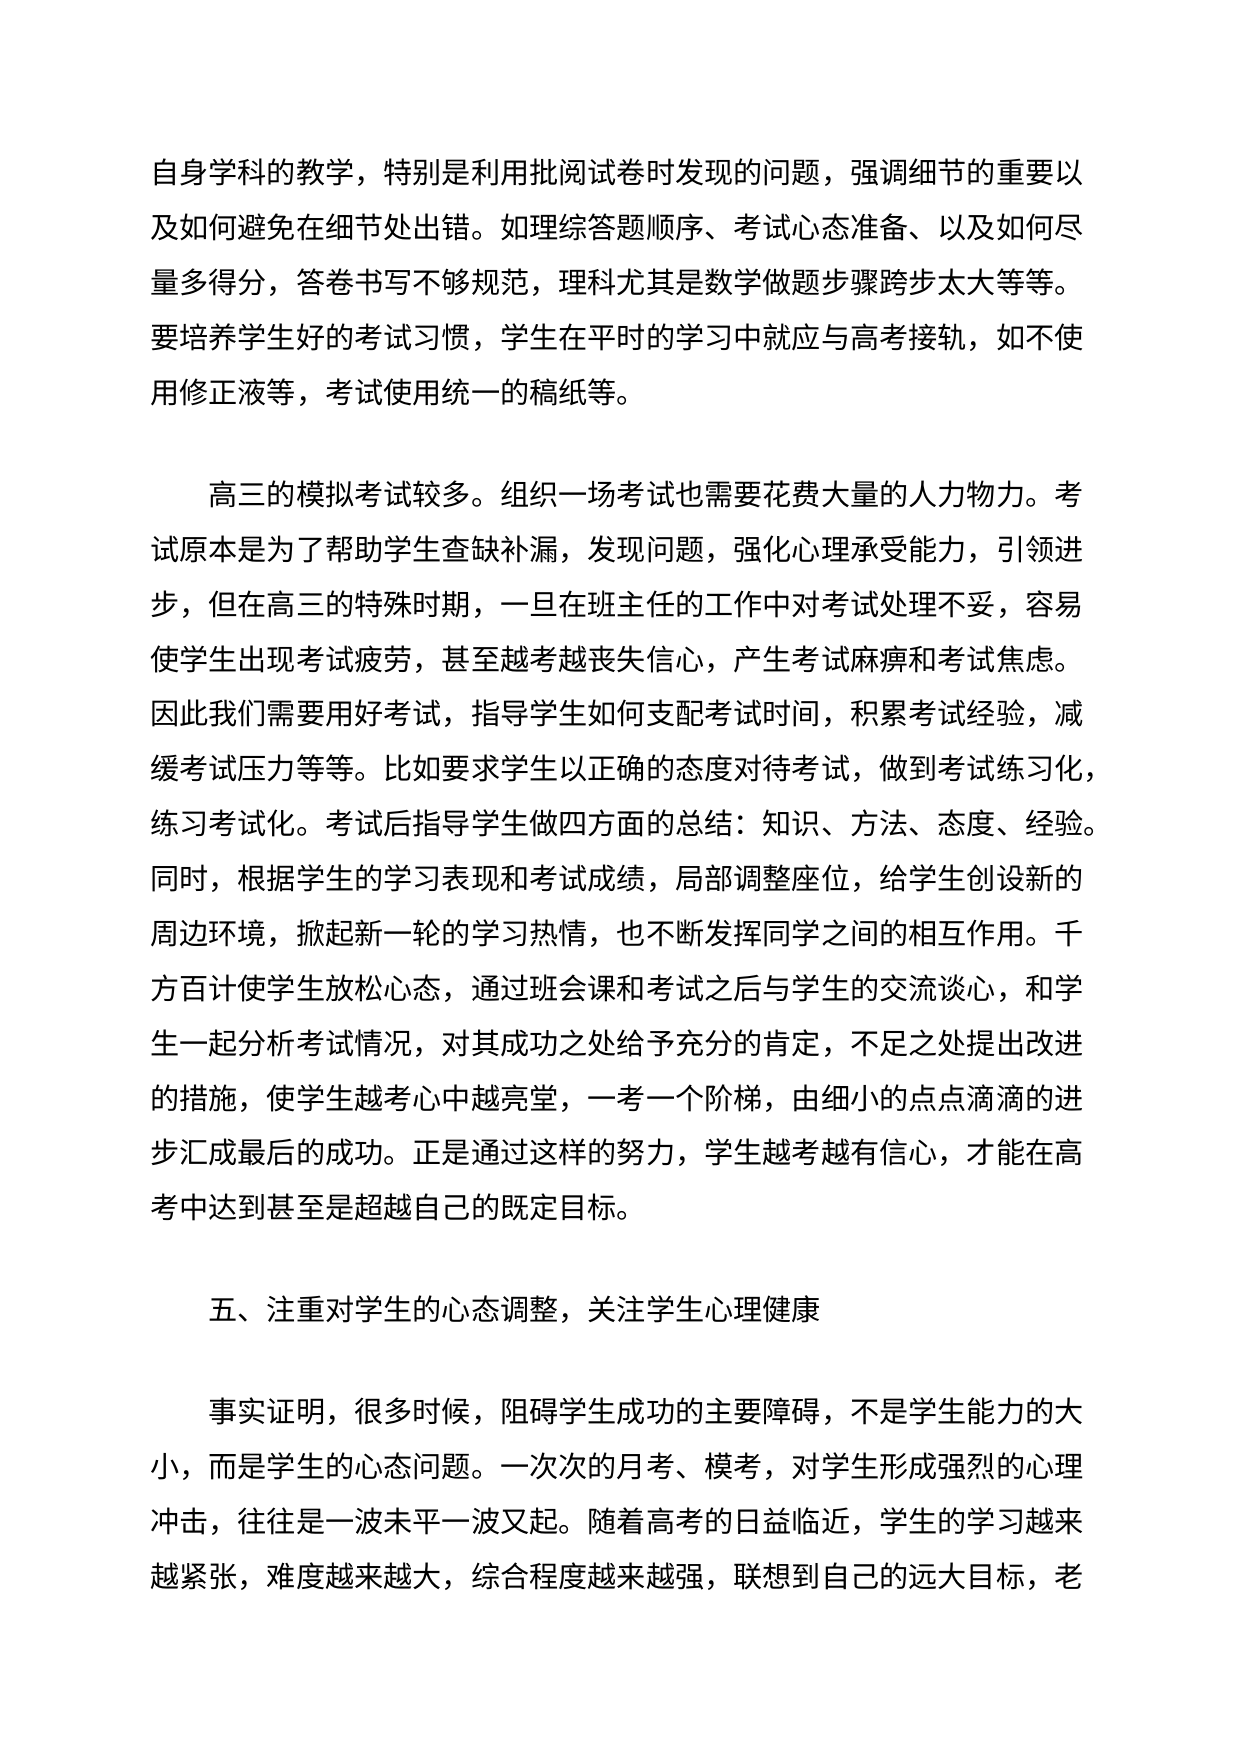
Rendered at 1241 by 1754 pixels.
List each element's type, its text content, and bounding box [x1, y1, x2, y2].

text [150, 150, 1090, 412]
text 高三的模拟考试较多。组织一场考试也需要花费大量的人力物力。考试原本是为了帮助学生查缺补漏，发现问题，强化心理承受能力，引领进步，但在高三的特殊时期，一旦在班主任的工作中对考试处理不妥，容易使学生出现考试疲劳，甚至越考越丧失信心，产生考试麻痹和考试焦虑。因此我们需要用好考试，指导学生如何支配考试时间，积累考试经验，减缓考试压力等等。比如要求学生以正确的态度对待考试，做到考试练习化，练习考试化。考试后指导学生做四方面的总结：知识、方法、态度、经验。同时，根据学生的学习表现和考试成绩，局部调整座位，给学生创设新的周边环境，掀起新一轮的学习热情，也不断发挥同学之间的相互作用。千方百计使学生放松心态，通过班会课和考试之后与学生的交流谈心，和学生一起分析考试情况，对其成功之处给予充分的肯定，不足之处提出改进的措施，使学生越考心中越亮堂，一考一个阶梯，由细小的点点滴滴的进步汇成最后的成功。正是通过这样的努力，学生越考越有信心，才能在高考中达到甚至是超越自己的既定目标。 [150, 471, 1090, 1227]
text 五、注重对学生的心态调整，关注学生心理健康 [150, 1287, 1090, 1329]
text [150, 1388, 1090, 1596]
